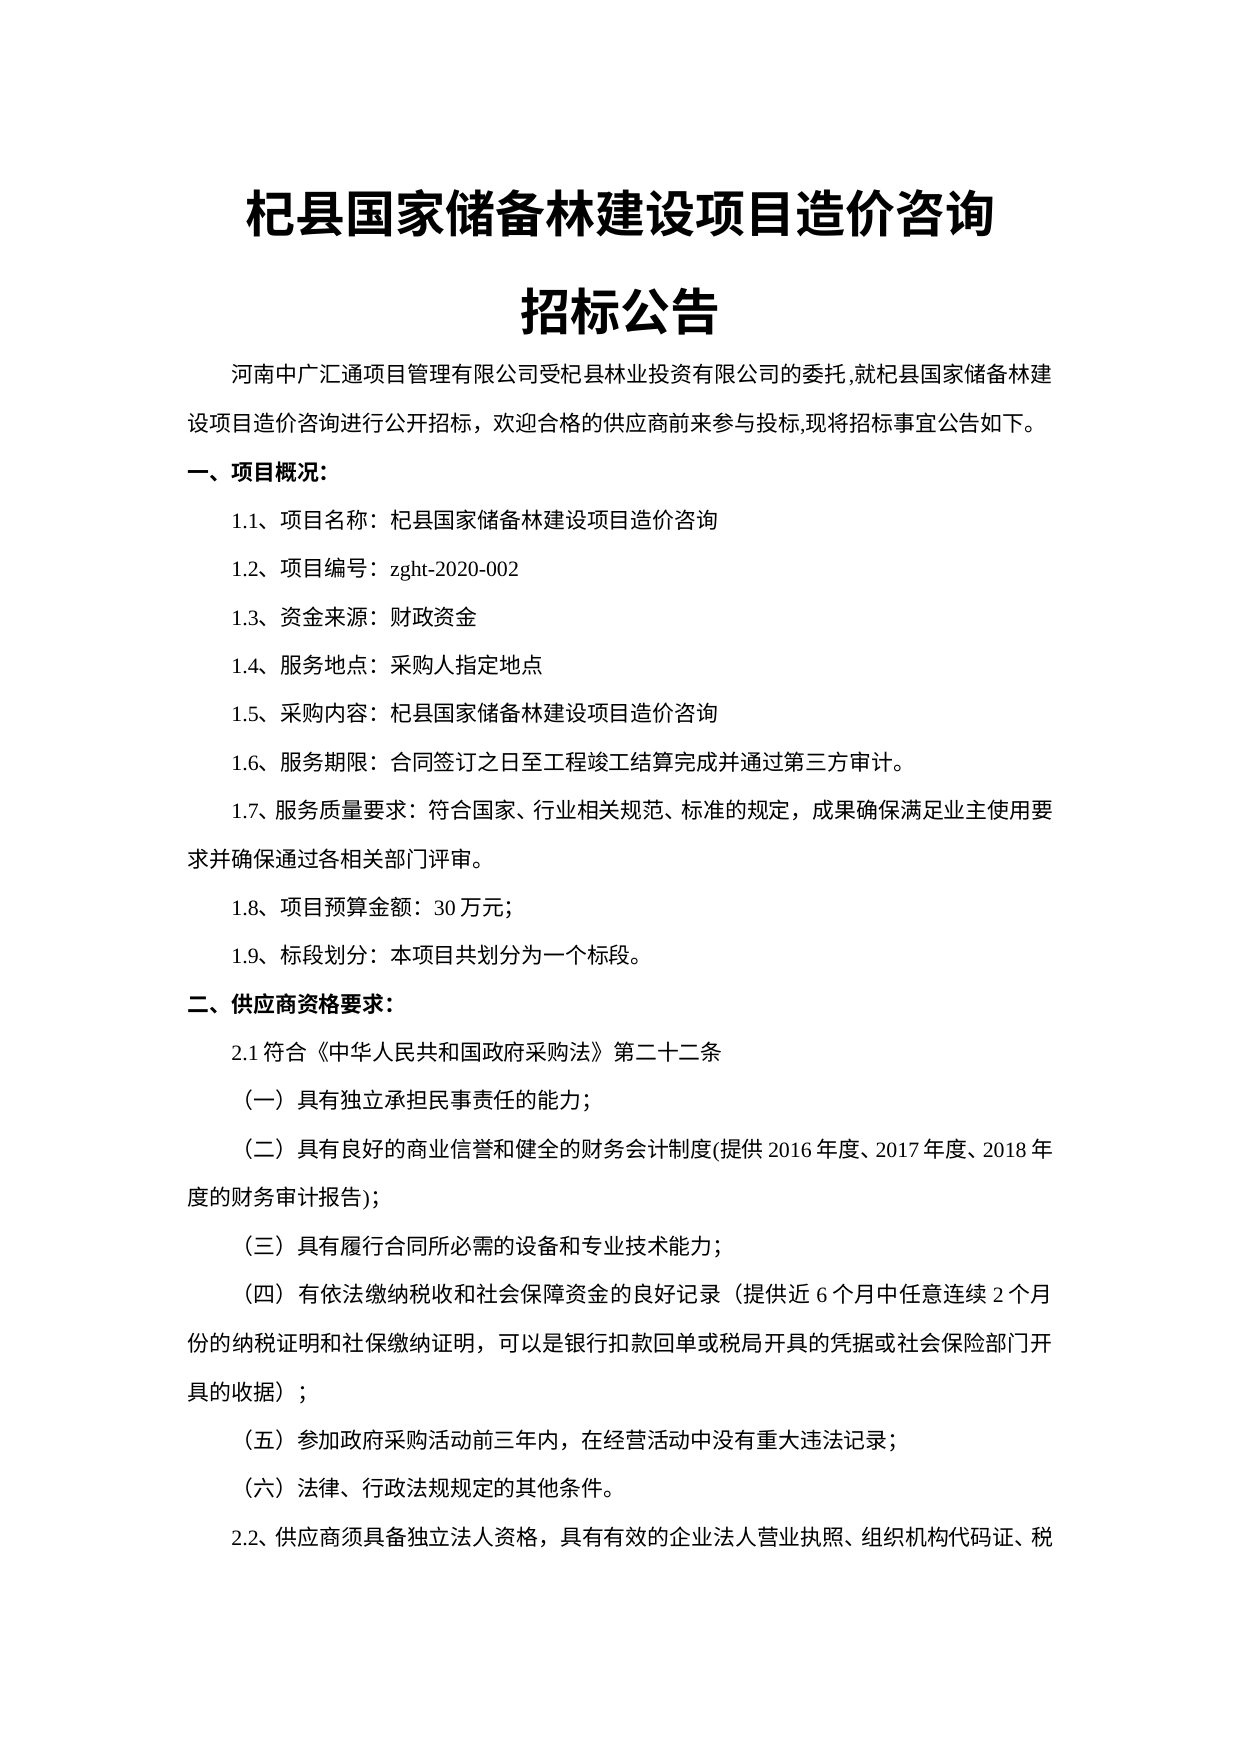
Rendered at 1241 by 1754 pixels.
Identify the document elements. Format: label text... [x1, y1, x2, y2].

text （三）具有履行合同所必需的设备和专业技术能力； [187, 1228, 1053, 1261]
text 1.6、服务期限：合同签订之日至工程竣工结算完成并通过第三方审计。 [187, 744, 1053, 777]
text 1.5、采购内容：杞县国家储备林建设项目造价咨询 [187, 696, 1053, 728]
text 1.9、标段划分：本项目共划分为一个标段。 [187, 938, 1053, 970]
text 2.1符合《中华人民共和国政府采购法》第二十二条 [187, 1034, 1053, 1067]
text （二）具有良好的商业信誉和健全的财务会计制度(提供2016年度、2017年度、2018年度的财务审计报告)； [187, 1131, 1053, 1212]
text （六）法律、行政法规规定的其他条件。 [187, 1471, 1053, 1503]
text 1.3、资金来源：财政资金 [187, 599, 1053, 632]
text 二、供应商资格要求： [187, 986, 1053, 1019]
text 一、项目概况： [187, 454, 1053, 487]
text 杞县国家储备林建设项目造价咨询 [187, 162, 1053, 259]
text 1.4、服务地点：采购人指定地点 [187, 647, 1053, 680]
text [187, 1519, 1053, 1552]
text 1.1、项目名称：杞县国家储备林建设项目造价咨询 [187, 502, 1053, 535]
text （四）有依法缴纳税收和社会保障资金的良好记录（提供近6个月中任意连续2个月份的纳税证明和社保缴纳证明，可以是银行扣款回单或税局开具的凭据或社会保险部门开具的收据）； [187, 1277, 1053, 1407]
text 1.7、服务质量要求：符合国家、行业相关规范、标准的规定，成果确保满足业主使用要求并确保通过各相关部门评审。 [187, 792, 1053, 874]
text 1.2、项目编号：zght-2020-002 [187, 551, 1053, 583]
text （一）具有独立承担民事责任的能力； [187, 1083, 1053, 1115]
text 1.8、项目预算金额：30万元； [187, 889, 1053, 922]
text （五）参加政府采购活动前三年内，在经营活动中没有重大违法记录； [187, 1422, 1053, 1455]
text 招标公告 [187, 259, 1053, 357]
text 河南中广汇通项目管理有限公司受杞县林业投资有限公司的委托,就杞县国家储备林建设项目造价咨询进行公开招标，欢迎合格的供应商前来参与投标,现将招标事宜公告如下。 [187, 357, 1053, 438]
